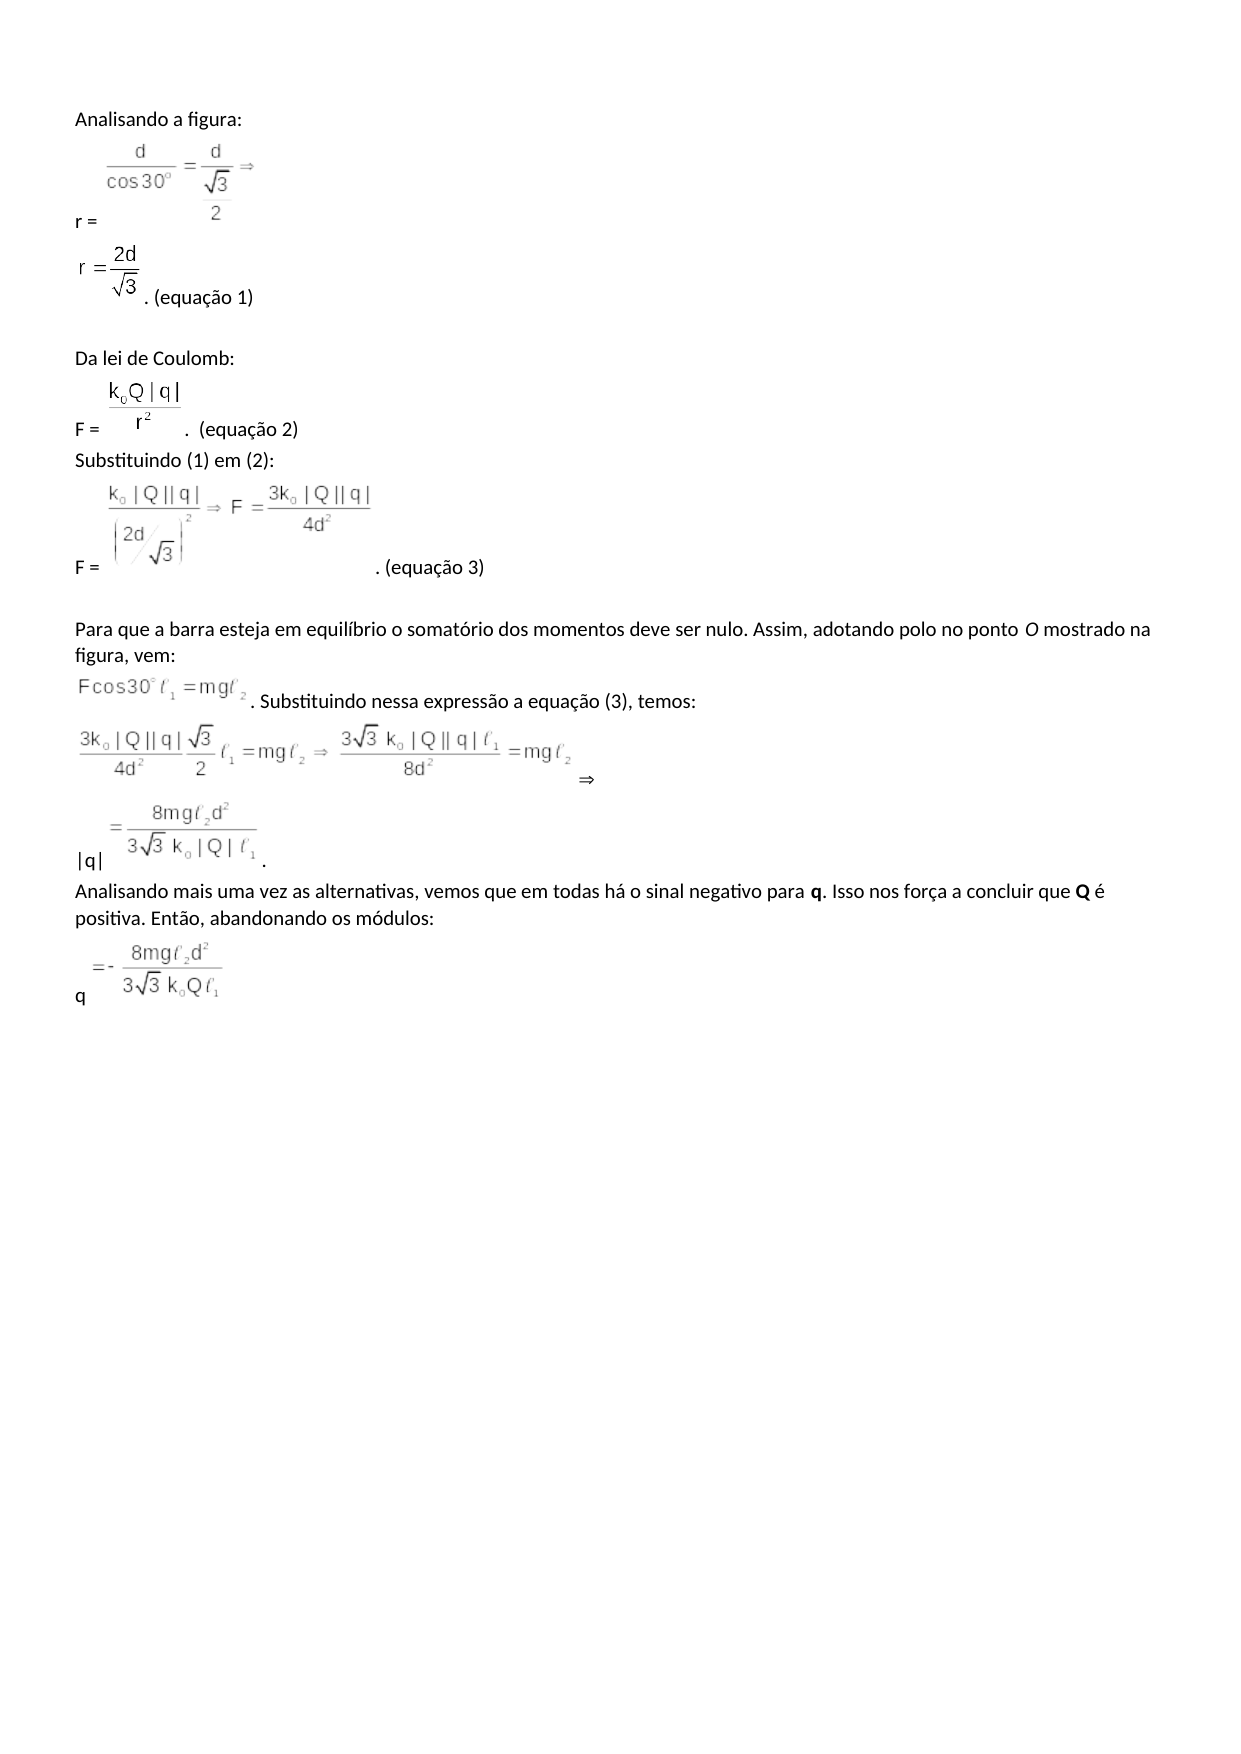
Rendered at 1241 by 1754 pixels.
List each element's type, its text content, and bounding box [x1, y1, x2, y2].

text Para que a barra esteja em equilíbrio o somatório dos momentos deve ser nulo. Assim, adotando polo no ponto O mostrado na figura, vem: [75, 616, 1165, 668]
text Analisando a figura: [75, 106, 1165, 131]
text F = . (equação 3) [75, 478, 1165, 580]
text F = . (equação 2) [75, 376, 1165, 442]
text |q|. [75, 796, 1165, 873]
text Da lei de Coulomb: [75, 346, 1165, 371]
text . Substituindo nessa expressão a equação (3), temos: [75, 673, 1165, 714]
text . (equação 1) [75, 239, 1165, 309]
text r = [75, 137, 1165, 233]
text q [75, 936, 1165, 1008]
text Substituindo (1) em (2): [75, 447, 1165, 473]
text Analisando mais uma vez as alternativas, vemos que em todas há o sinal negativo para q. Isso nos força a concluir que Q é positiva. Então, abandonando os módulos: [75, 878, 1165, 930]
